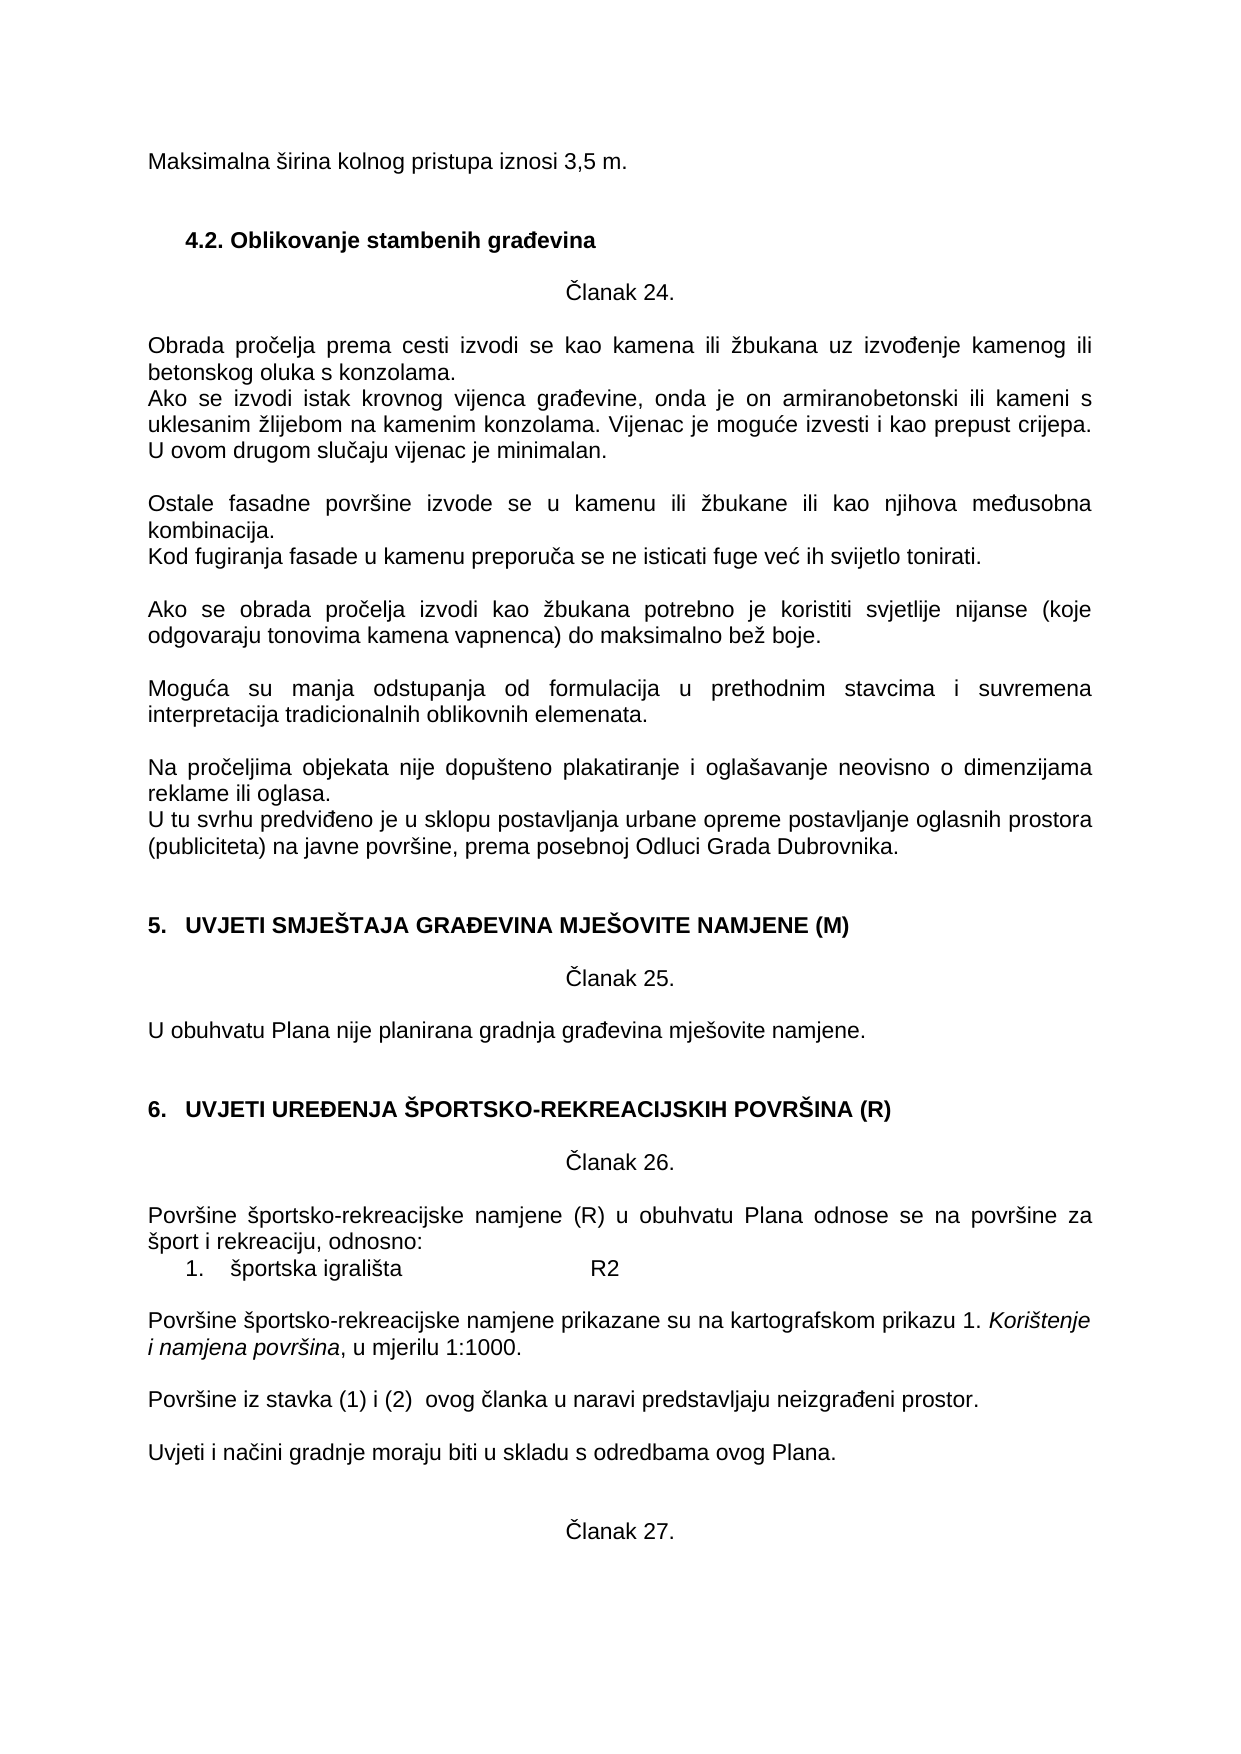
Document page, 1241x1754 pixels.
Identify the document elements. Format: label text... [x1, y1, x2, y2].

text Površine iz stavka (1) i (2) ovog članka u naravi predstavljaju neizgrađeni prostor. [148, 1386, 1093, 1413]
list športska igrališta R2 [185, 1254, 1093, 1281]
text Površine športsko-rekreacijske namjene (R) u obuhvatu Plana odnose se na površine za šport i rekreaciju, odnosno: [148, 1202, 1093, 1254]
text U obuhvatu Plana nije planirana gradnja građevina mješovite namjene. [148, 1017, 1093, 1044]
text Ostale fasadne površine izvode se u kamenu ili žbukane ili kao njihova međusobna kombinacija. [148, 490, 1093, 543]
text Na pročeljima objekata nije dopušteno plakatiranje i oglašavanje neovisno o dimenzijama reklame ili oglasa. [148, 754, 1093, 806]
list Oblikovanje stambenih građevina [185, 227, 1093, 253]
text Moguća su manja odstupanja od formulacija u prethodnim stavcima i suvremena interpretacija tradicionalnih oblikovnih elemenata. [148, 675, 1093, 727]
text Ako se izvodi istak krovnog vijenca građevine, onda je on armiranobetonski ili kameni s uklesanim žlijebom na kamenim konzolama. Vijenac je moguće izvesti i kao prepust crijepa. U ovom drugom slučaju vijenac je minimalan. [148, 385, 1093, 464]
text Uvjeti i načini gradnje moraju biti u skladu s odredbama ovog Plana. [148, 1439, 1093, 1465]
text Kod fugiranja fasade u kamenu preporuča se ne isticati fuge već ih svijetlo tonirati. [148, 543, 1093, 569]
text U tu svrhu predviđeno je u sklopu postavljanja urbane opreme postavljanje oglasnih prostora (publiciteta) na javne površine, prema posebnoj Odluci Grada Dubrovnika. [148, 806, 1093, 859]
text Površine športsko-rekreacijske namjene prikazane su na kartografskom prikazu 1. Korištenje i namjena površina, u mjerilu 1:1000. [148, 1307, 1093, 1360]
text Ako se obrada pročelja izvodi kao žbukana potrebno je koristiti svjetlije nijanse (koje odgovaraju tonovima kamena vapnenca) do maksimalno bež boje. [148, 596, 1093, 648]
list UVJETI UREĐENJA ŠPORTSKO-REKREACIJSKIH POVRŠINA (R) [148, 1096, 1093, 1123]
text Obrada pročelja prema cesti izvodi se kao kamena ili žbukana uz izvođenje kamenog ili betonskog oluka s konzolama. [148, 332, 1093, 385]
list UVJETI SMJEŠTAJA GRAĐEVINA MJEŠOVITE NAMJENE (M) [148, 912, 1093, 938]
text Maksimalna širina kolnog pristupa iznosi 3,5 m. [148, 148, 1093, 174]
